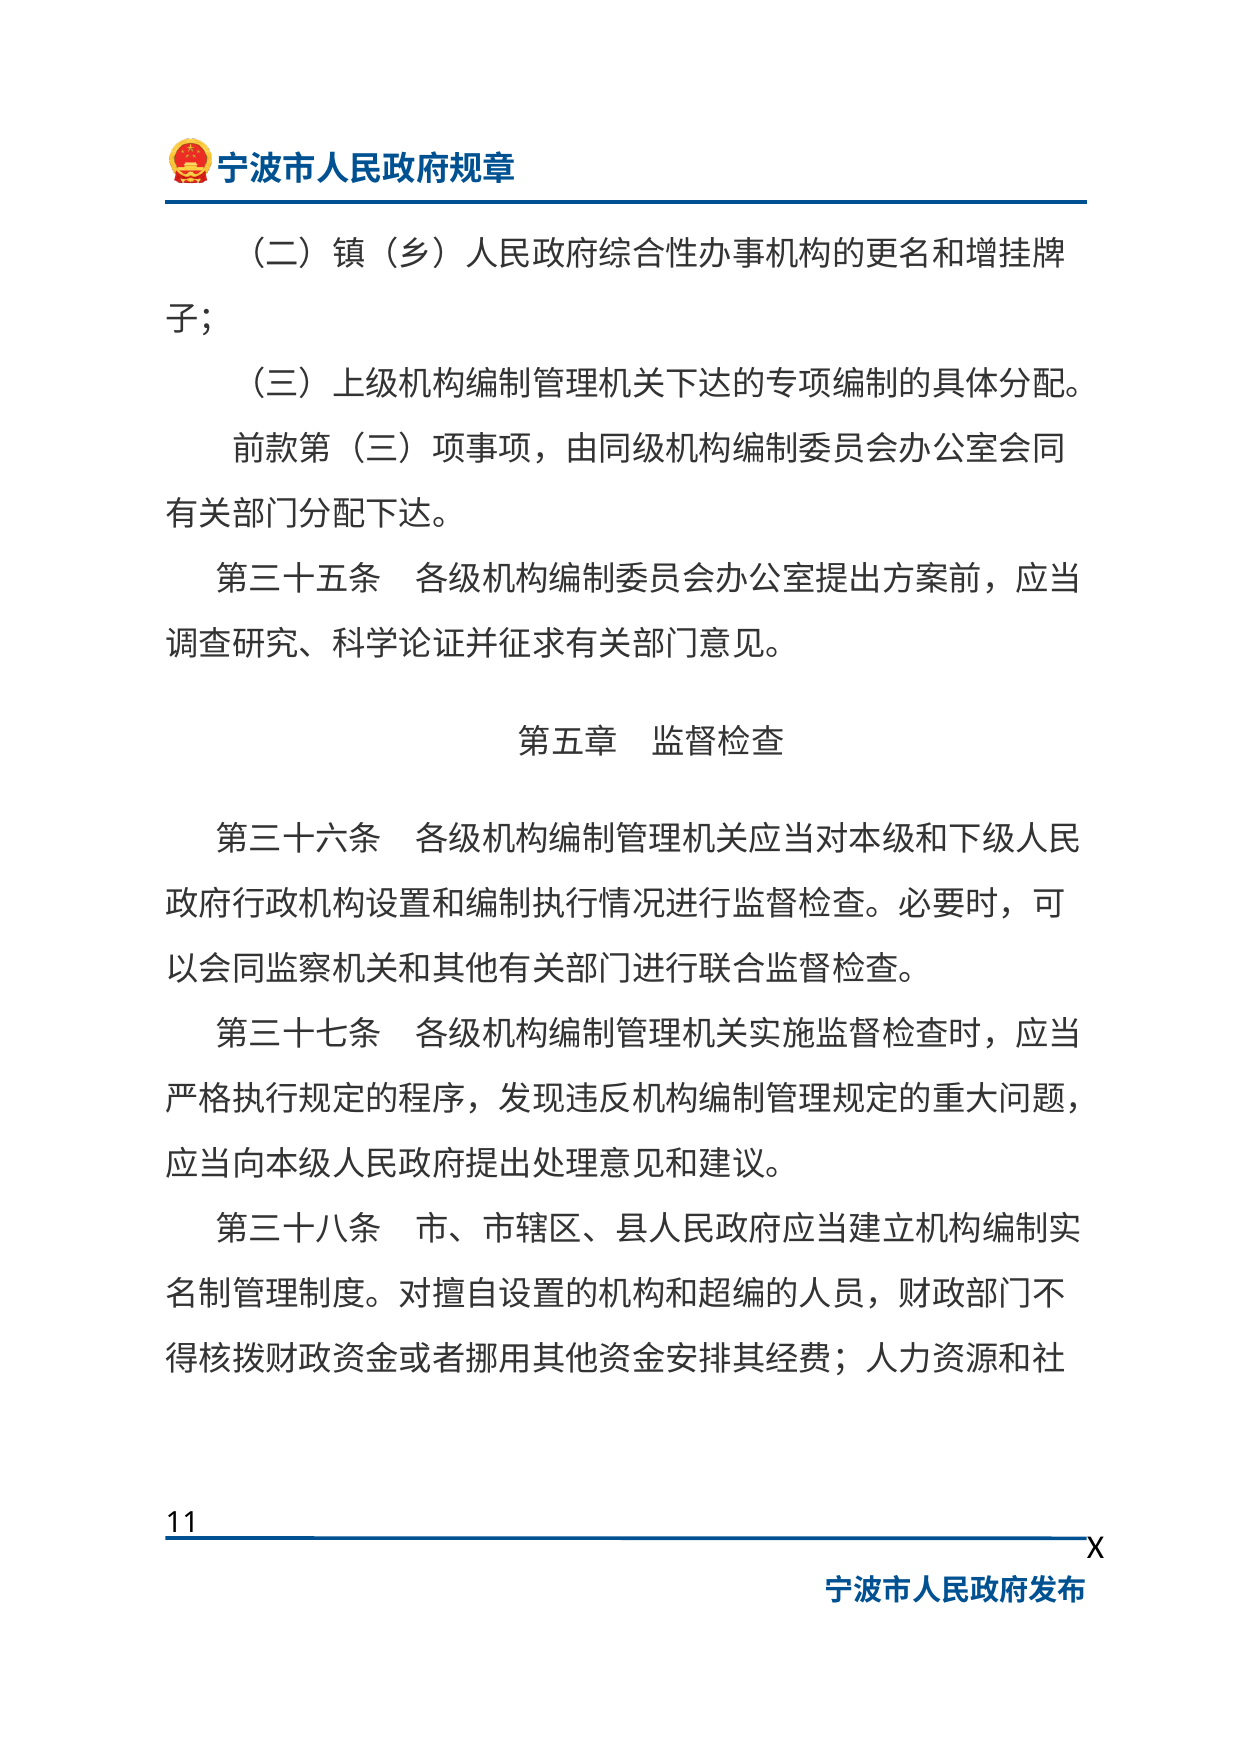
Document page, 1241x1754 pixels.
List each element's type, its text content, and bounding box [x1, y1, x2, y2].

text 前款第（三）项事项，由同级机构编制委员会办公室会同有关部门分配下达。 [165, 414, 1087, 544]
picture [165, 136, 216, 187]
text 第三十六条 各级机构编制管理机关应当对本级和下级人民政府行政机构设置和编制执行情况进行监督检查。必要时，可以会同监察机关和其他有关部门进行联合监督检查。 [165, 804, 1087, 999]
text （三）上级机构编制管理机关下达的专项编制的具体分配。 [165, 349, 1087, 414]
text 第五章 监督检查 [165, 706, 1087, 771]
text 第三十五条 各级机构编制委员会办公室提出方案前，应当调查研究、科学论证并征求有关部门意见。 [165, 544, 1087, 674]
text （二）镇（乡）人民政府综合性办事机构的更名和增挂牌子； [165, 219, 1087, 349]
text 第三十八条 市、市辖区、县人民政府应当建立机构编制实名制管理制度。对擅自设置的机构和超编的人员，财政部门不得核拨财政资金或者挪用其他资金安排其经费；人力资源和社会保障、公安等部门不得办理录用调配、社会保障、户口迁移等手续。 [165, 1194, 1087, 1389]
text 第三十七条 各级机构编制管理机关实施监督检查时，应当严格执行规定的程序，发现违反机构编制管理规定的重大问题，应当向本级人民政府提出处理意见和建议。 [165, 999, 1087, 1194]
